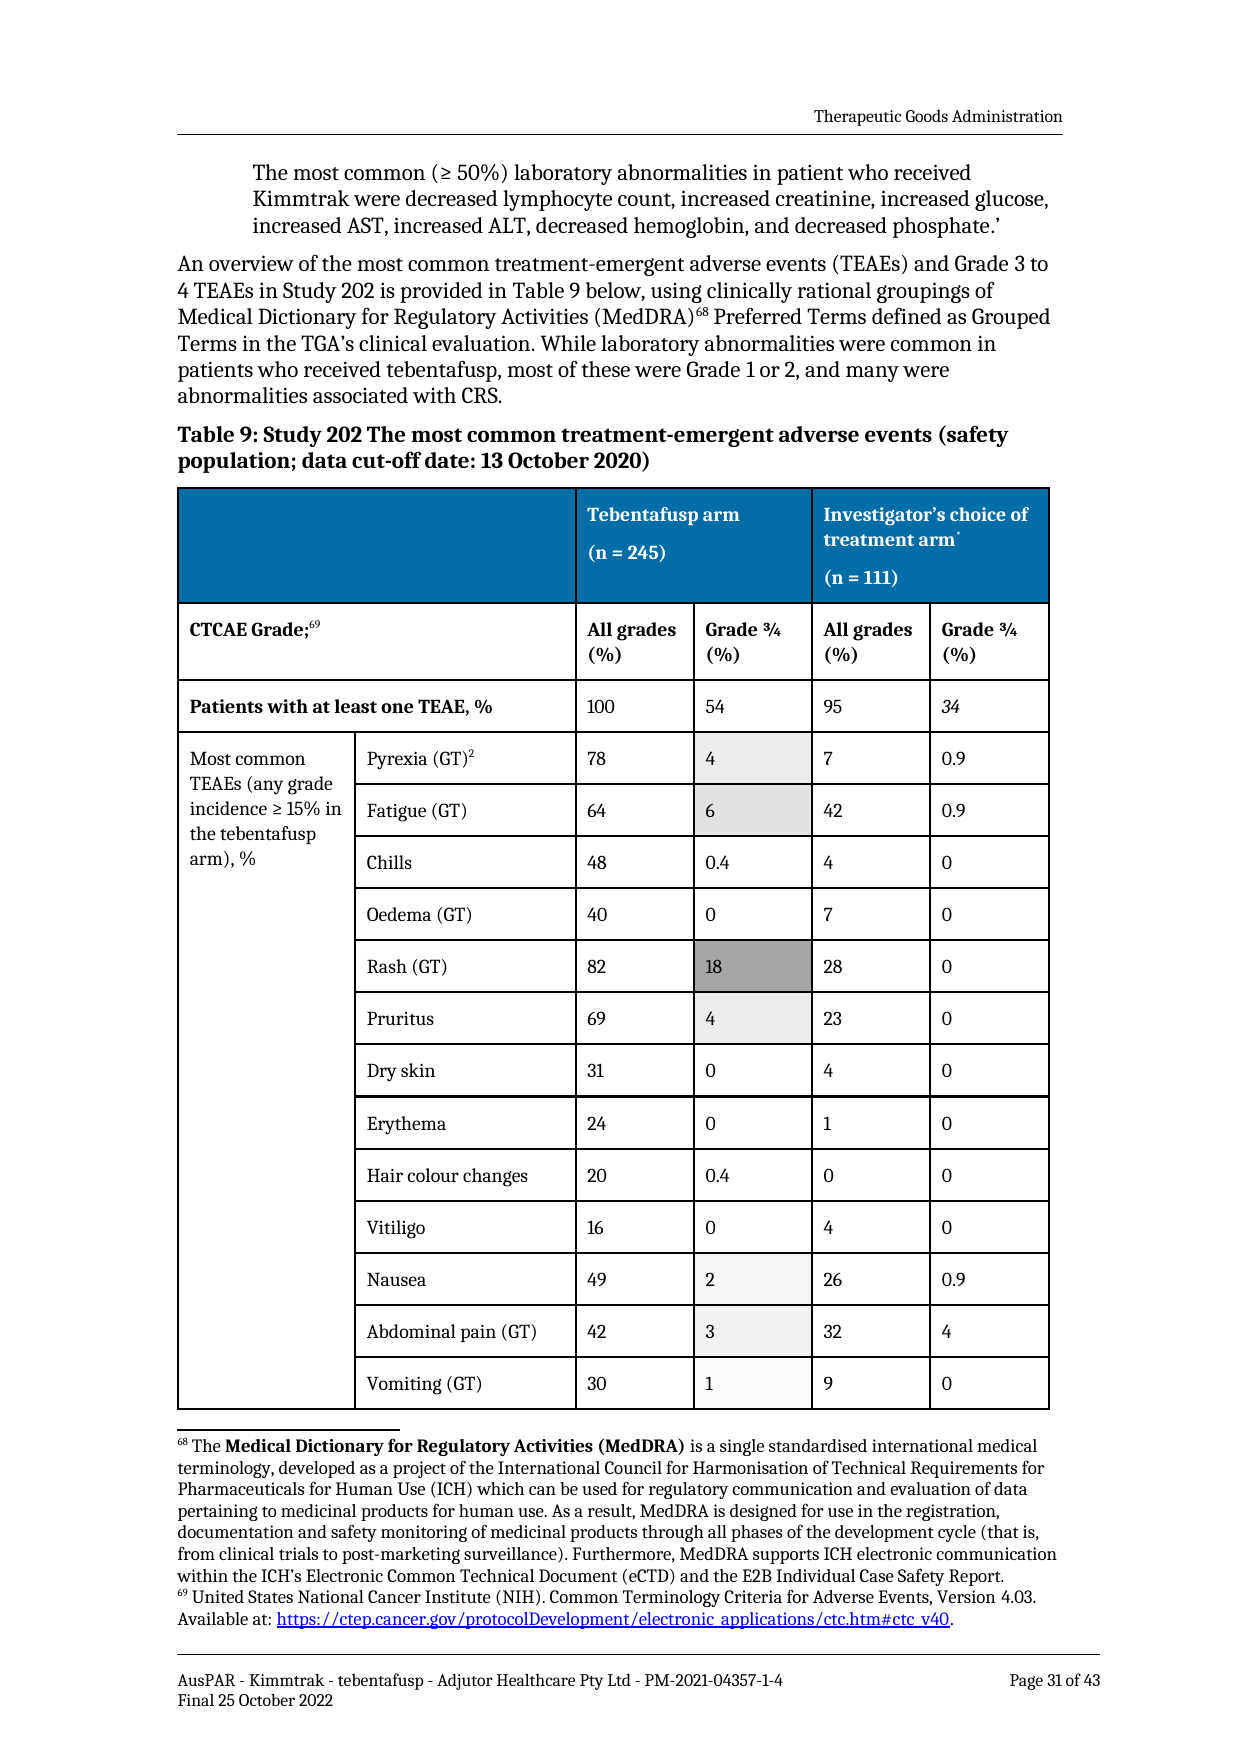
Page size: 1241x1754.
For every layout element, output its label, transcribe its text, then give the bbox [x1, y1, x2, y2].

table_cell 23 [813, 993, 929, 1043]
table_cell Rash (GT) [356, 941, 575, 991]
text An overview of the most common treatment-emergent adverse events (TEAEs) and Grade 3 to 4 TEAEs in Study 202 is provided in Table 9 below, using clinically rational groupings of Medical Dictionary for Regulatory Activities (MedDRA) Preferred Terms defined as Grouped Terms in the TGA’s clinical evaluation. While laboratory abnormalities were common in patients who received tebentafusp, most of these were Grade 1 or 2, and many were abnormalities associated with CRS. [177, 251, 1063, 409]
table_cell 49 [577, 1254, 693, 1304]
table_cell 24 [577, 1098, 693, 1147]
table_cell 40 [577, 889, 693, 939]
table_cell Oedema (GT) [356, 889, 575, 939]
table_cell 0.9 [931, 785, 1048, 835]
text The most common (≥ 50%) laboratory abnormalities in patient who received Kimmtrak were decreased lymphocyte count, increased creatinine, increased glucose, increased AST, increased ALT, decreased hemoglobin, and decreased phosphate.’ [252, 160, 1063, 239]
table_cell 4 [813, 1202, 929, 1252]
table_cell 0.4 [695, 1150, 811, 1199]
table_cell 42 [577, 1306, 693, 1356]
table_cell 0 [931, 1202, 1048, 1252]
table_cell 4 [813, 837, 929, 887]
table_header Tebentafusp arm (n = 245) [577, 489, 811, 602]
table_cell 0 [931, 889, 1048, 939]
table_cell Chills [356, 837, 575, 887]
table_cell CTCAE Grade; [179, 604, 575, 679]
table_cell 4 [813, 1045, 929, 1095]
table_cell Grade ¾ (%) [931, 604, 1048, 679]
table_cell 1 [695, 1358, 811, 1408]
table_header Investigator’s choice of treatment arm* (n = 111) [813, 489, 1048, 602]
table_cell 0 [695, 1202, 811, 1252]
table_cell 54 [695, 681, 811, 731]
table_cell 1 [813, 1098, 929, 1147]
table_cell 0.9 [931, 733, 1048, 783]
table_cell 2 [695, 1254, 811, 1304]
table_cell 100 [577, 681, 693, 731]
table_cell Most common TEAEs (any grade incidence ≥ 15% in the tebentafusp arm), % [179, 733, 354, 1408]
table_cell 48 [577, 837, 693, 887]
table_cell 0.9 [931, 1254, 1048, 1304]
table_cell 0 [931, 1098, 1048, 1147]
table_cell 0 [931, 1045, 1048, 1095]
table_cell 0 [813, 1150, 929, 1199]
table_cell 7 [813, 733, 929, 783]
table_cell Vitiligo [356, 1202, 575, 1252]
table_cell Erythema [356, 1098, 575, 1147]
table_cell Nausea [356, 1254, 575, 1304]
table_cell 4 [931, 1306, 1048, 1356]
table_cell Fatigue (GT) [356, 785, 575, 835]
table_cell 0 [931, 837, 1048, 887]
table_cell 0 [695, 889, 811, 939]
table_cell 0 [695, 1098, 811, 1147]
table_cell 3 [695, 1306, 811, 1356]
table_cell Pyrexia (GT)2 [356, 733, 575, 783]
table_cell 0 [931, 1358, 1048, 1408]
table_cell Grade ¾ (%) [695, 604, 811, 679]
table_cell 20 [577, 1150, 693, 1199]
table_cell 4 [695, 733, 811, 783]
table_cell 18 [695, 941, 811, 991]
table_cell 64 [577, 785, 693, 835]
table_cell 34 [931, 681, 1048, 731]
table_cell Patients with at least one TEAE, % [179, 681, 575, 731]
table_cell Vomiting (GT) [356, 1358, 575, 1408]
table_cell 0 [695, 1045, 811, 1095]
table_cell All grades (%) [577, 604, 693, 679]
table_cell 9 [813, 1358, 929, 1408]
table_cell 32 [813, 1306, 929, 1356]
table_cell 26 [813, 1254, 929, 1304]
table_cell 82 [577, 941, 693, 991]
table_cell 16 [577, 1202, 693, 1252]
table_cell All grades (%) [813, 604, 929, 679]
table_cell 42 [813, 785, 929, 835]
table_cell 0.4 [695, 837, 811, 887]
table_cell 78 [577, 733, 693, 783]
table_cell Dry skin [356, 1045, 575, 1095]
table_cell Pruritus [356, 993, 575, 1043]
table_cell 30 [577, 1358, 693, 1408]
table_cell 0 [931, 1150, 1048, 1199]
table_cell 69 [577, 993, 693, 1043]
table_cell 95 [813, 681, 929, 731]
table_cell Hair colour changes [356, 1150, 575, 1199]
table_cell 0 [931, 993, 1048, 1043]
table_cell 6 [695, 785, 811, 835]
table_cell 7 [813, 889, 929, 939]
table_cell 31 [577, 1045, 693, 1095]
table_cell 4 [695, 993, 811, 1043]
table_cell 0 [931, 941, 1048, 991]
table_header [179, 489, 575, 602]
table_cell Abdominal pain (GT) [356, 1306, 575, 1356]
table_cell 28 [813, 941, 929, 991]
